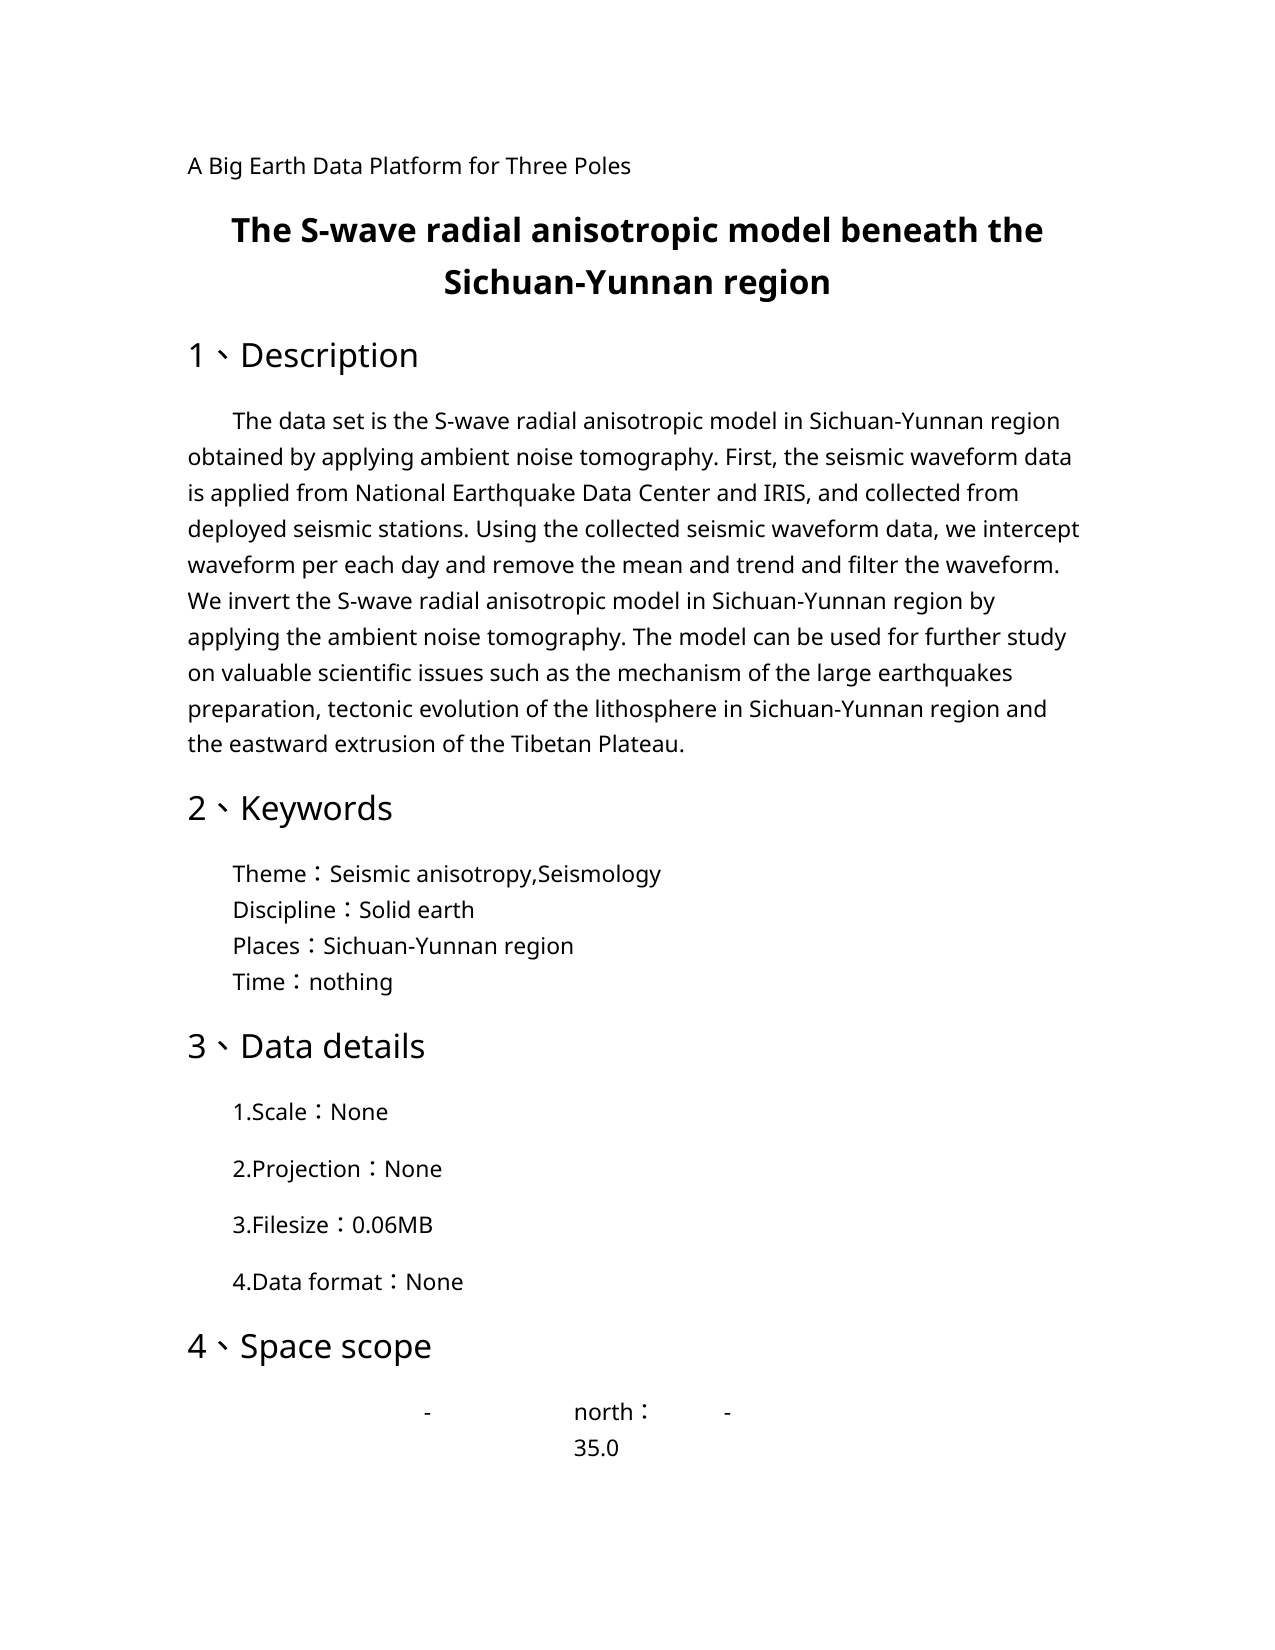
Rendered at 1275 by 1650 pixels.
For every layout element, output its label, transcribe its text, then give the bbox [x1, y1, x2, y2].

text 3、Data details [187, 1023, 1087, 1068]
text 2、Keywords [187, 785, 1087, 831]
table_header north：35.0 [563, 1396, 712, 1488]
text 1.Scale：None [232, 1096, 1087, 1127]
text A Big Earth Data Platform for Three Poles [187, 150, 1087, 181]
text 3.Filesize：0.06MB [232, 1209, 1087, 1241]
text 4.Data format：None [232, 1266, 1087, 1297]
text The S-wave radial anisotropic model beneath the Sichuan-Yunnan region [187, 207, 1087, 304]
text 2.Projection：None [232, 1153, 1087, 1184]
text 1、Description [187, 332, 1087, 377]
table_header - [713, 1396, 862, 1488]
text 4、Space scope [187, 1323, 1087, 1368]
table_header - [413, 1396, 562, 1488]
text Theme：Seismic anisotropy,Seismology Discipline：Solid earth Places：Sichuan-Yunnan region Time：nothing [232, 858, 1087, 997]
text The data set is the S-wave radial anisotropic model in Sichuan-Yunnan region obtained by applying ambient noise tomography. First, the seismic waveform data is applied from National Earthquake Data Center and IRIS, and collected from deployed seismic stations. Using the collected seismic waveform data, we intercept waveform per each day and remove the mean and trend and filter the waveform. We invert the S-wave radial anisotropic model in Sichuan-Yunnan region by applying the ambient noise tomography. The model can be used for further study on valuable scientific issues such as the mechanism of the large earthquakes preparation, tectonic evolution of the lithosphere in Sichuan-Yunnan region and the eastward extrusion of the Tibetan Plateau. [187, 405, 1087, 760]
